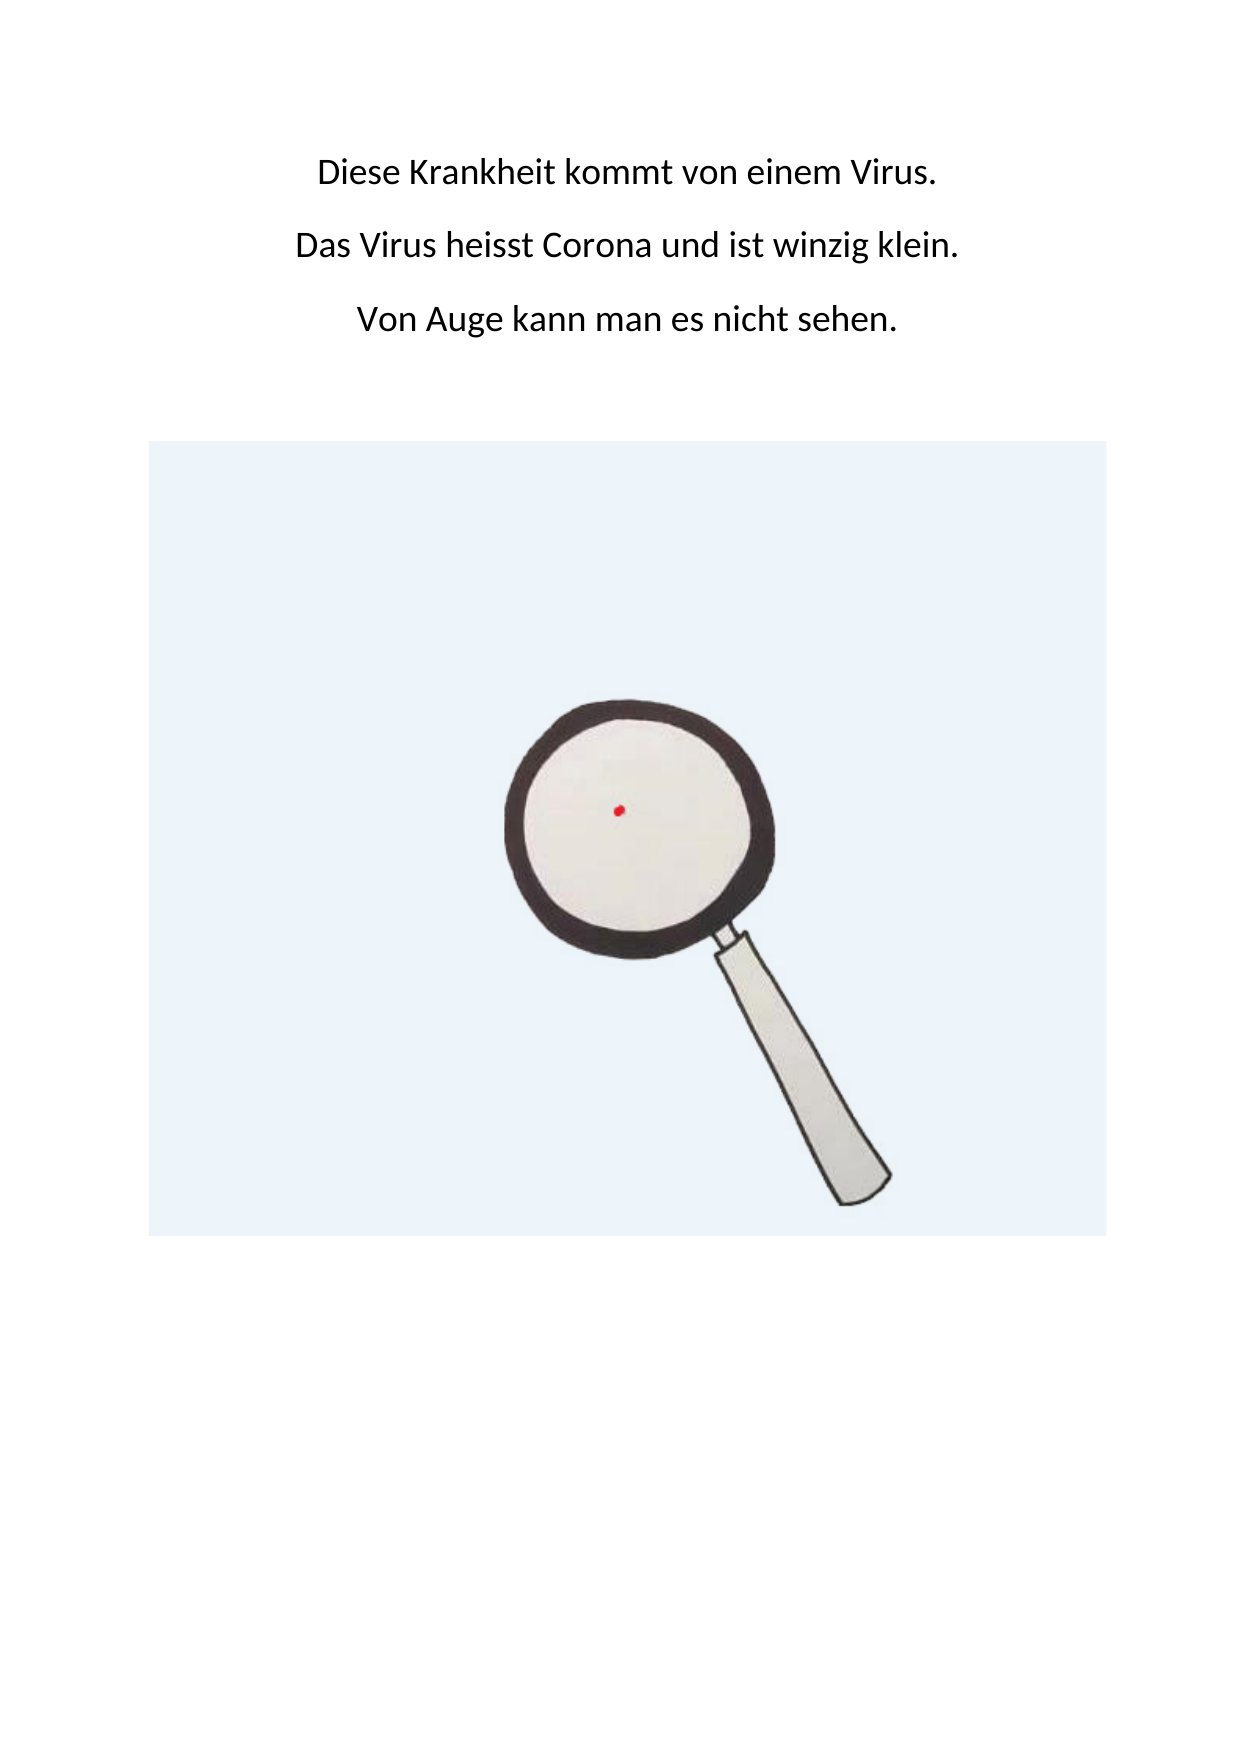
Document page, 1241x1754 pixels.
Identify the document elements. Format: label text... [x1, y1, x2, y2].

picture [148, 441, 1107, 1236]
text Von Auge kann man es nicht sehen. [133, 295, 1122, 341]
text Diese Krankheit kommt von einem Virus. [133, 148, 1122, 193]
text Das Virus heisst Corona und ist winzig klein. [133, 221, 1122, 267]
